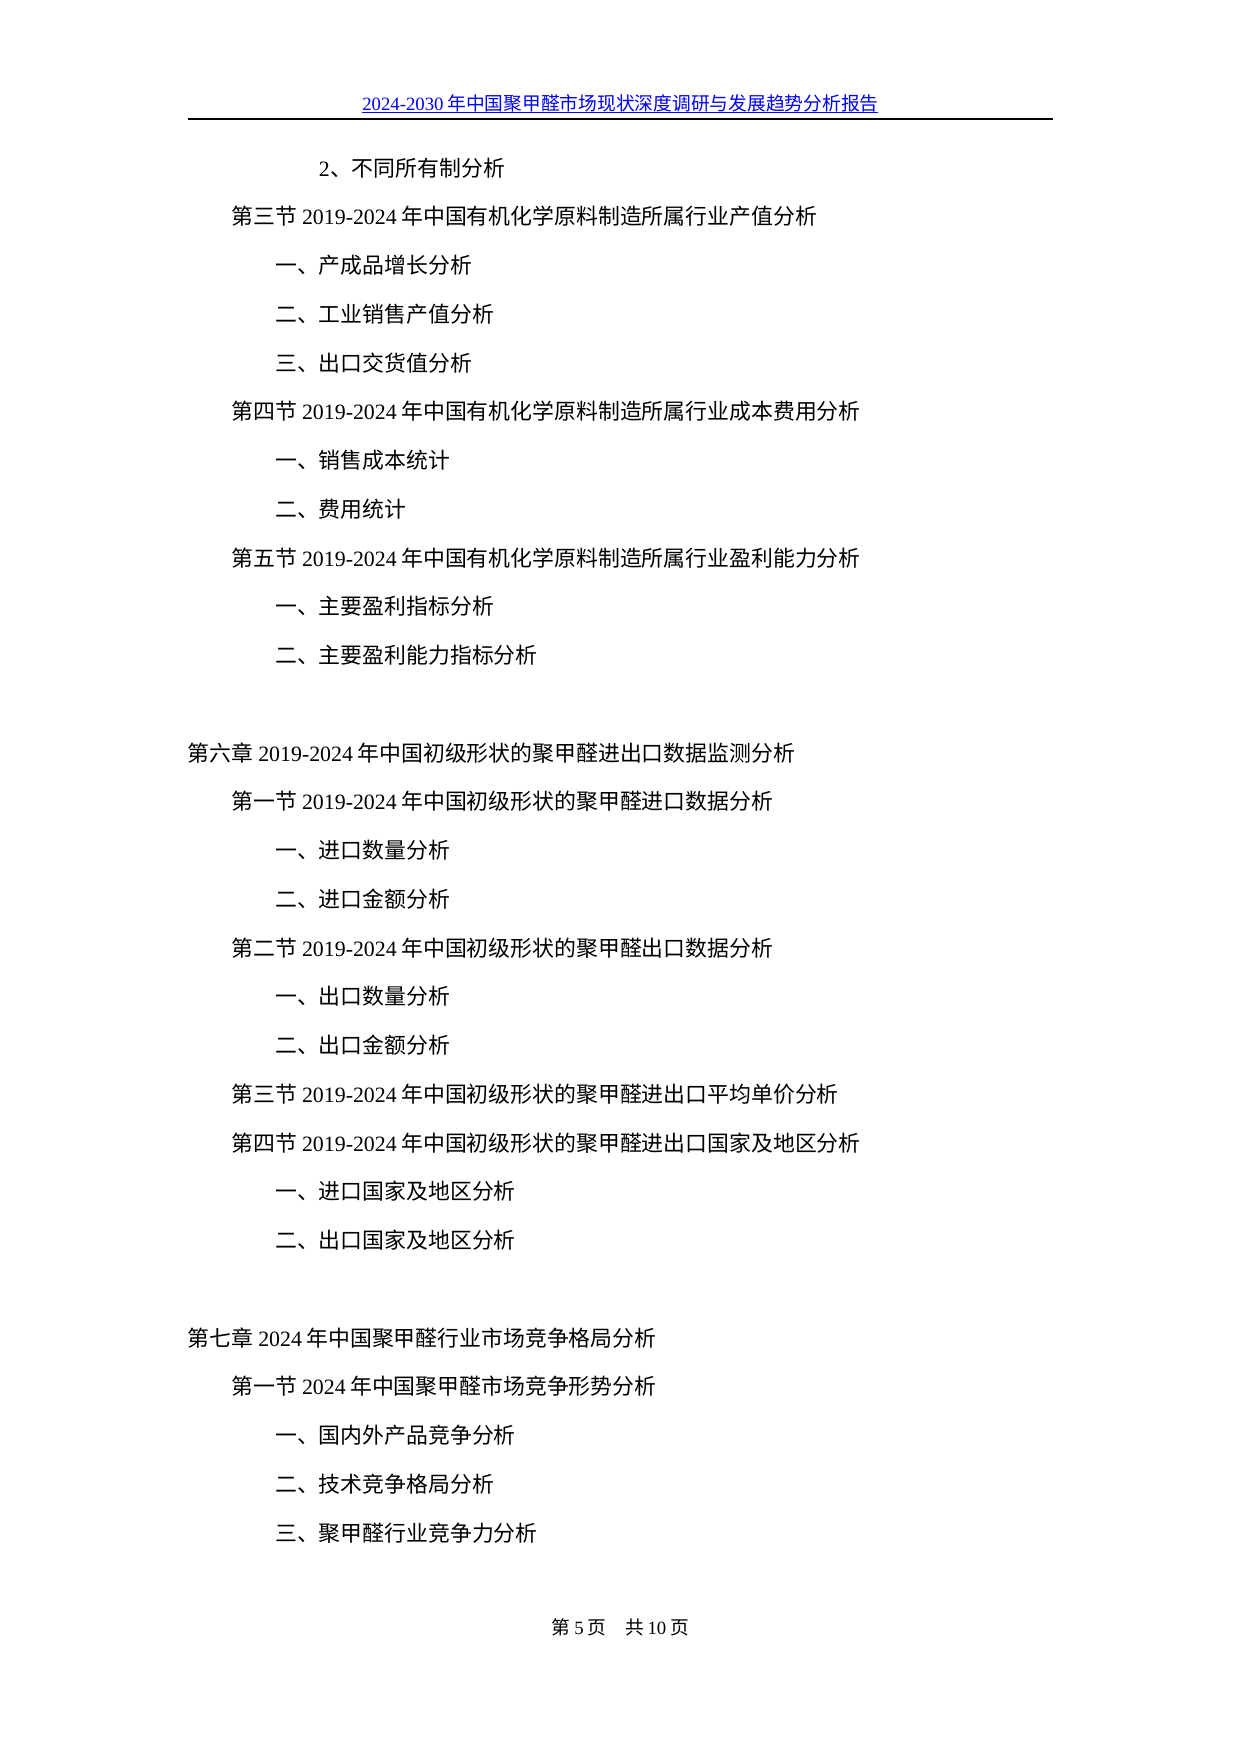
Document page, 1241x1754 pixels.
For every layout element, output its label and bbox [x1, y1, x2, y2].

text [187, 150, 1053, 1548]
